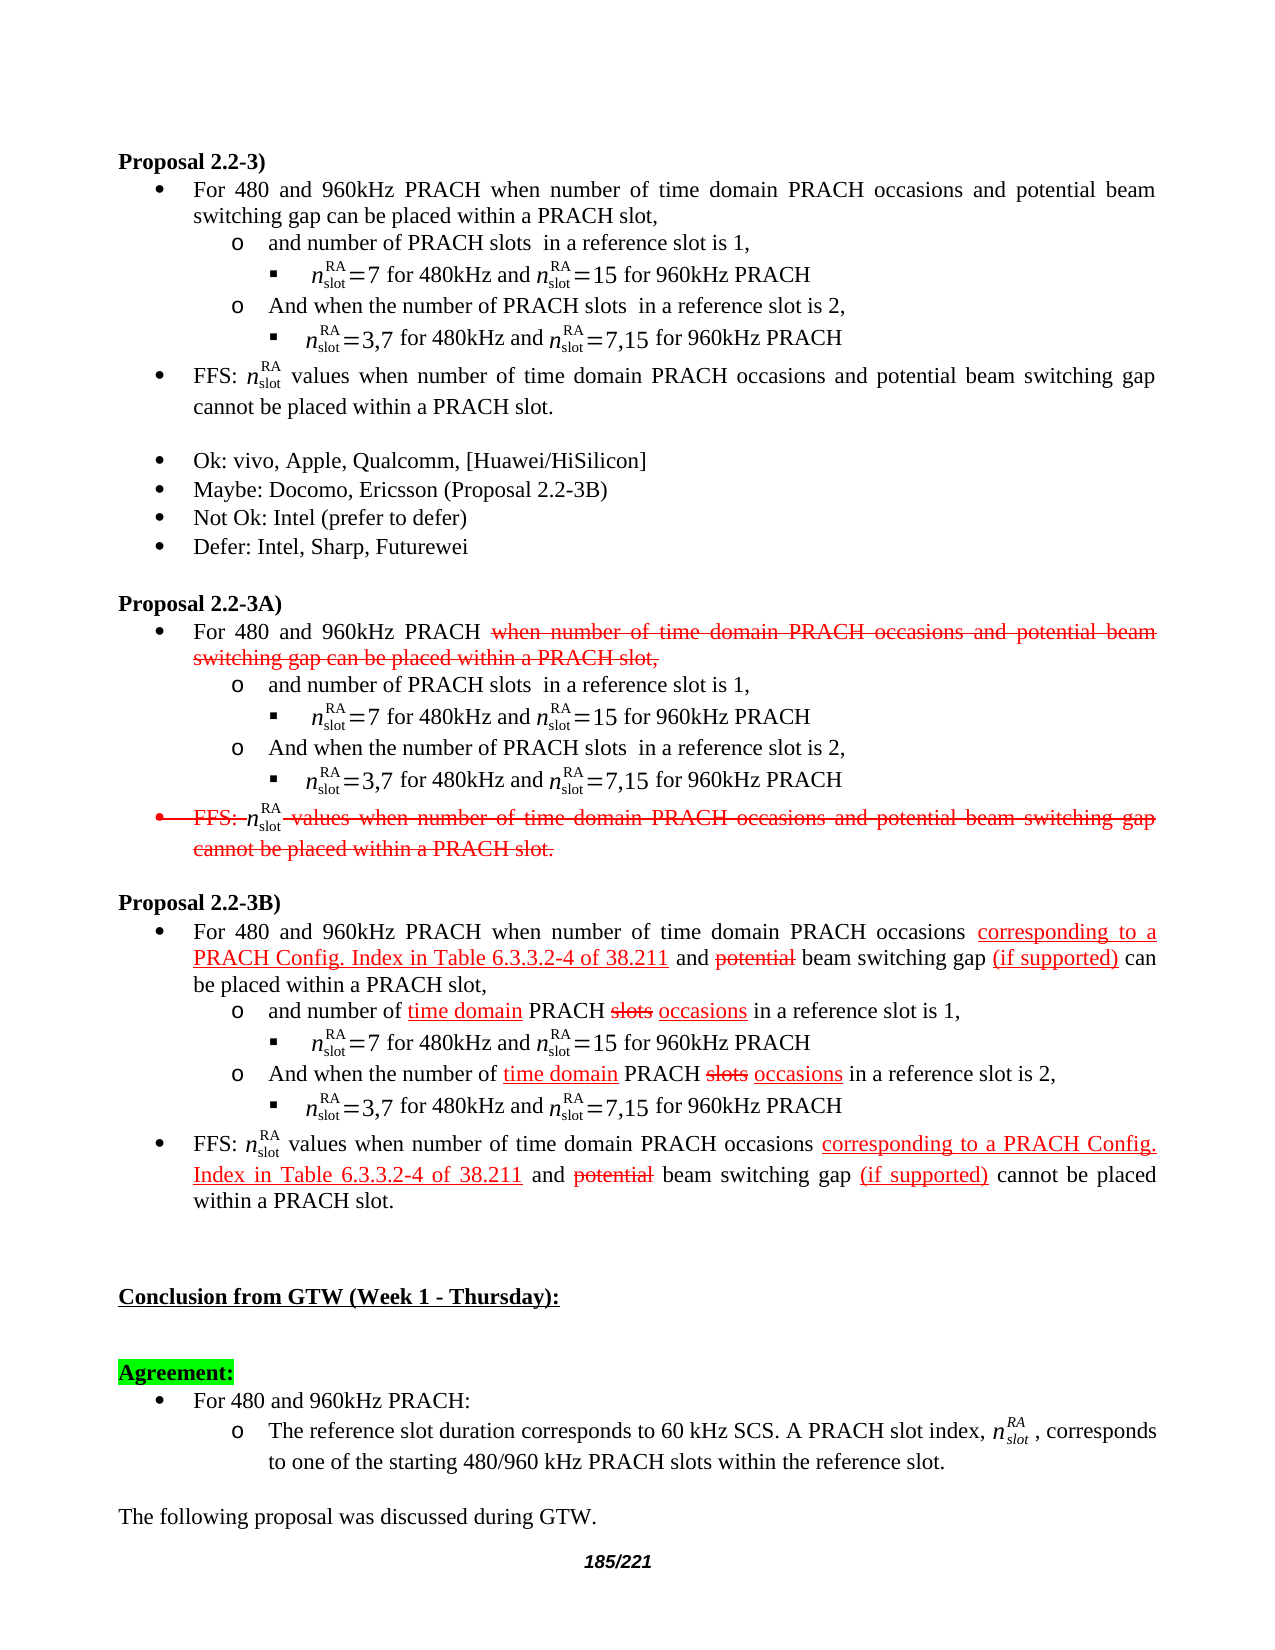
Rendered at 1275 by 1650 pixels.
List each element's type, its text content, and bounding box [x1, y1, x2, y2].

list For 480 and 960kHz PRACH when number of time domain PRACH occasions corresponding to a PRACH Config. Index in Table 6.3.3.2-4 of 38.211 and potential beam switching gap (if supported) can be placed within a PRACH slot, [156, 918, 1157, 997]
list For 480 and 960kHz PRACH: [156, 1387, 1157, 1413]
list FFS: values when number of time domain PRACH occasions corresponding to a PRACH Config. Index in Table 6.3.3.2-4 of 38.211 and potential beam switching gap (if supported) cannot be placed within a PRACH slot. [156, 1126, 1157, 1213]
list Defer: Intel, Sharp, Futurewei [156, 533, 1157, 559]
list For 480 and 960kHz PRACH when number of time domain PRACH occasions and potential beam switching gap can be placed within a PRACH slot, [156, 176, 1157, 229]
list Maybe: Docomo, Ericsson (Proposal 2.2-3B) [156, 476, 1157, 502]
subtitle Conclusion from GTW (Week 1 - Thursday): [118, 1283, 1157, 1309]
list FFS: values when number of time domain PRACH occasions and potential beam switching gap cannot be placed within a PRACH slot. [156, 800, 1157, 861]
list Ok: vivo, Apple, Qualcomm, [Huawei/HiSilicon] [156, 447, 1157, 474]
text Proposal 2.2-3) [118, 148, 1157, 174]
list for 480kHz and for 960kHz PRACH [268, 1025, 1157, 1060]
list And when the number of PRACH slots in a reference slot is 2, [231, 292, 1157, 320]
text Proposal 2.2-3B) [118, 889, 1157, 916]
list for 480kHz and for 960kHz PRACH [268, 699, 1157, 734]
text Proposal 2.2-3A) [118, 590, 1157, 616]
list The reference slot duration corresponds to 60 kHz SCS. A PRACH slot index, , corresponds to one of the starting 480/960 kHz PRACH slots within the reference slot. [231, 1413, 1157, 1474]
list For 480 and 960kHz PRACH when number of time domain PRACH occasions and potential beam switching gap can be placed within a PRACH slot, [156, 618, 1157, 671]
text The following proposal was discussed during GTW. [118, 1503, 1157, 1529]
list and number of time domain PRACH slots occasions in a reference slot is 1, [231, 997, 1157, 1025]
list and number of PRACH slots in a reference slot is 1, [231, 229, 1157, 257]
list for 480kHz and for 960kHz PRACH [268, 257, 1157, 292]
list And when the number of PRACH slots in a reference slot is 2, [231, 734, 1157, 762]
list and number of PRACH slots in a reference slot is 1, [231, 671, 1157, 699]
text Agreement: [118, 1358, 1157, 1385]
list for 480kHz and for 960kHz PRACH [268, 320, 1157, 358]
list And when the number of time domain PRACH slots occasions in a reference slot is 2, [231, 1060, 1157, 1088]
list Not Ok: Intel (prefer to defer) [156, 504, 1157, 531]
list FFS: values when number of time domain PRACH occasions and potential beam switching gap cannot be placed within a PRACH slot. [156, 358, 1157, 419]
list for 480kHz and for 960kHz PRACH [268, 762, 1157, 800]
list for 480kHz and for 960kHz PRACH [268, 1088, 1157, 1126]
